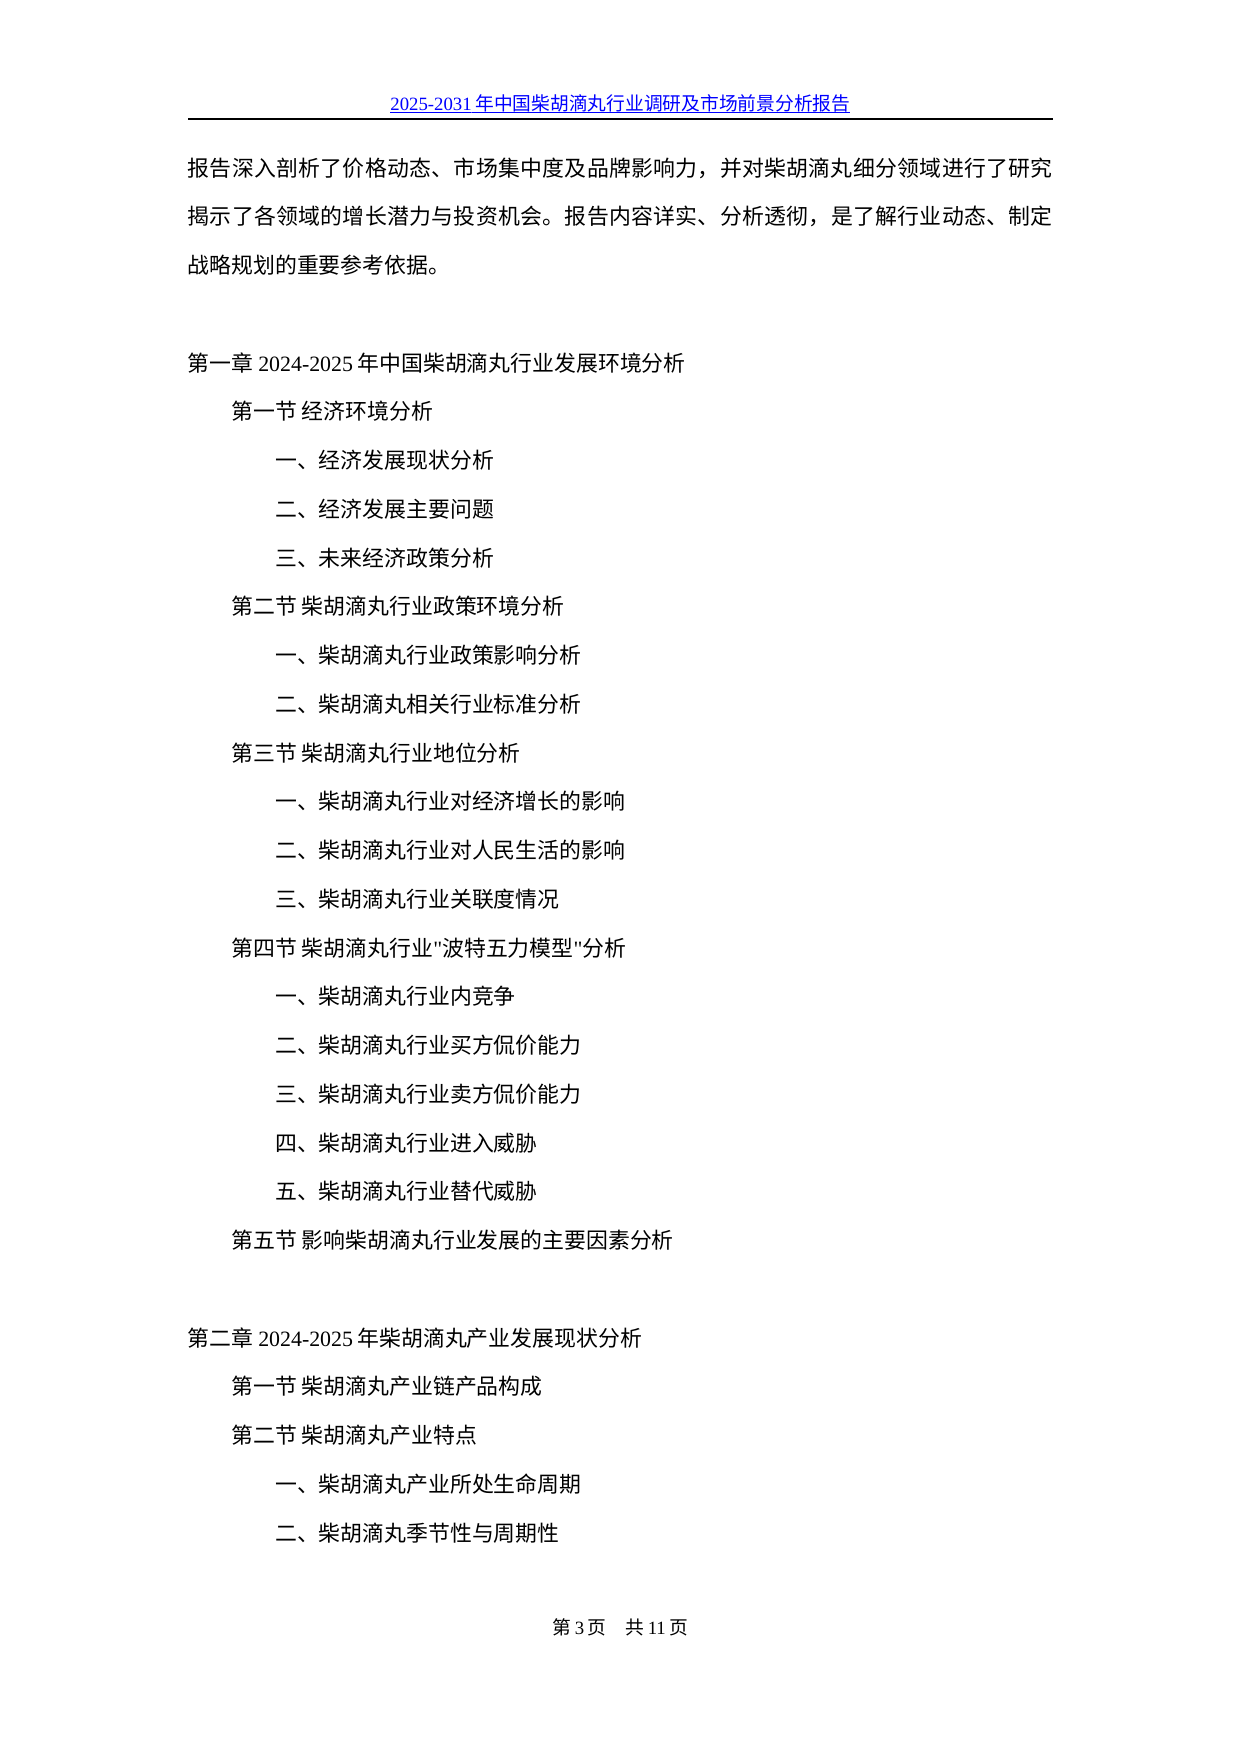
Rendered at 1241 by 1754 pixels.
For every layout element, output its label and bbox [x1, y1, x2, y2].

text [187, 150, 1053, 1548]
